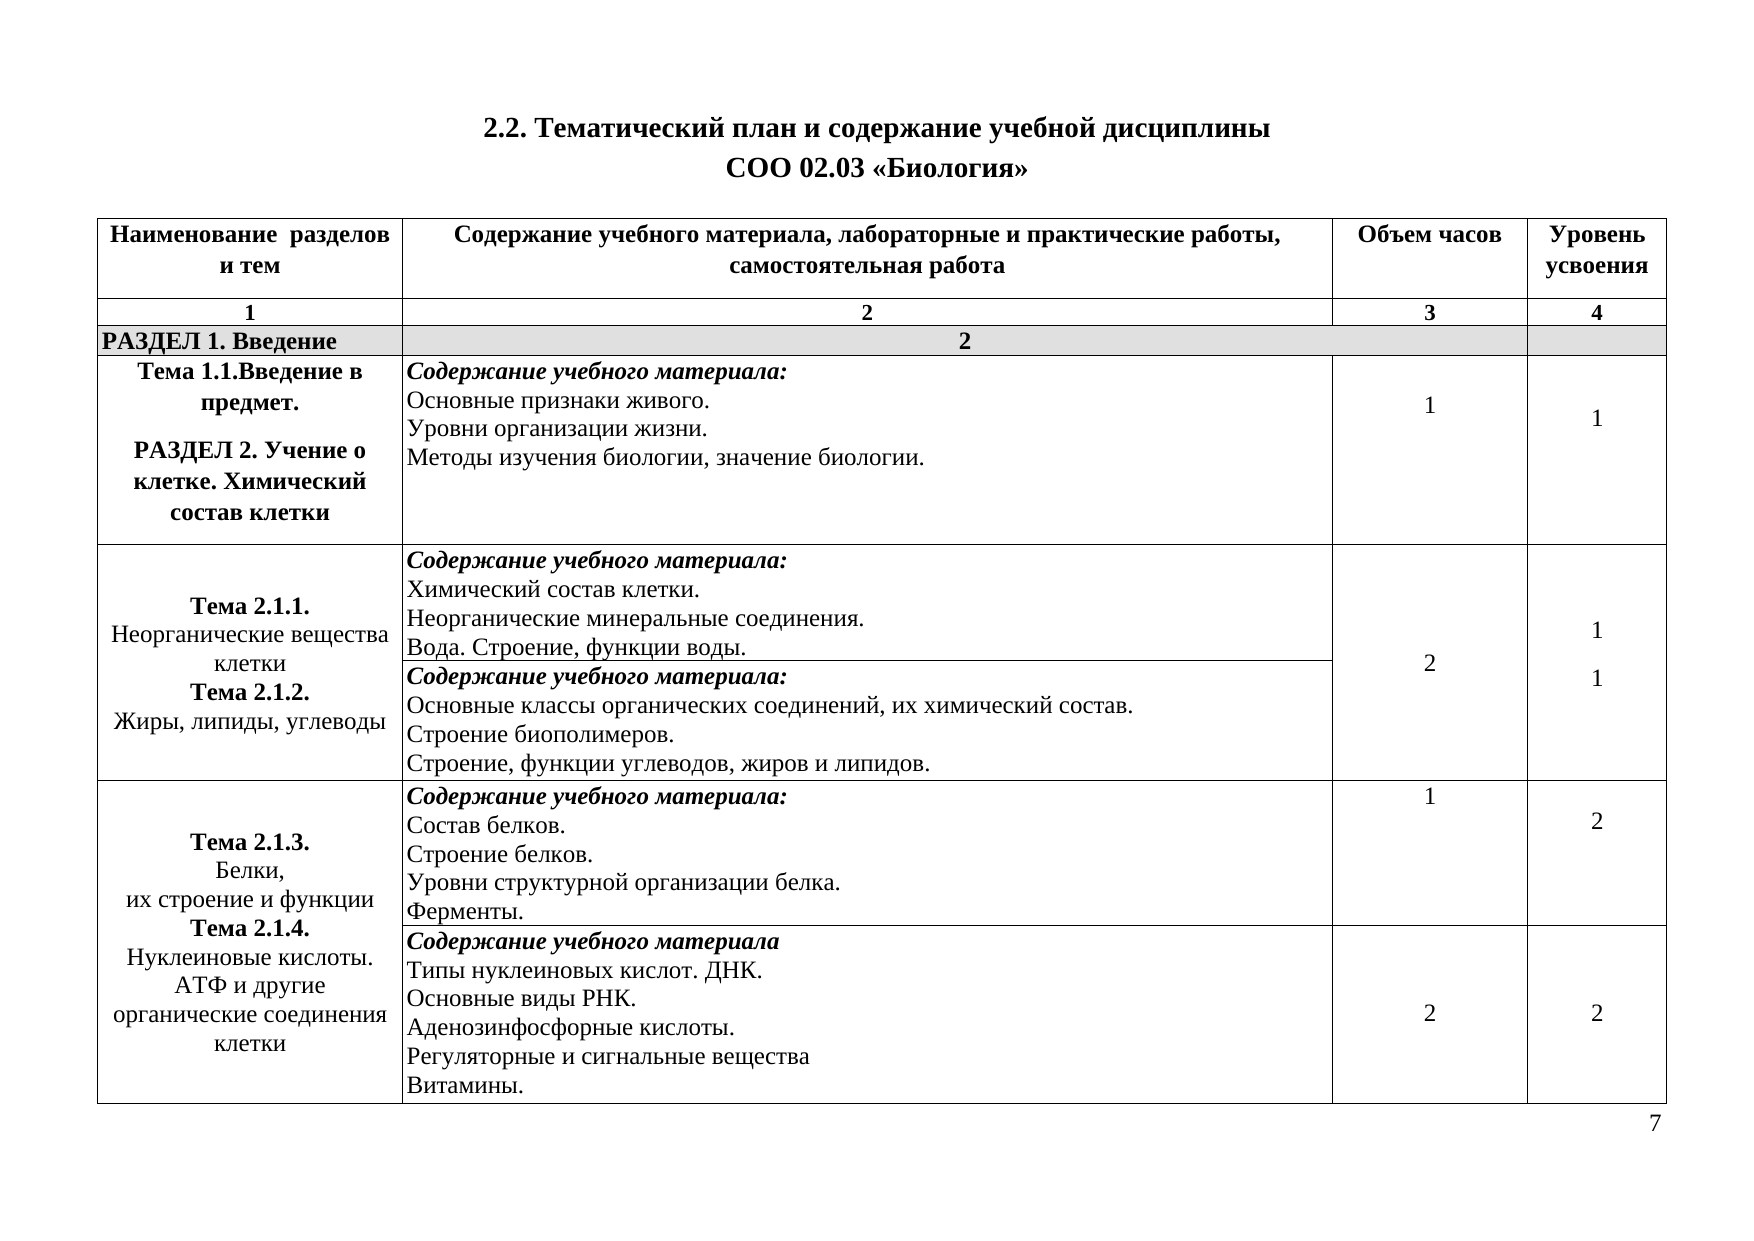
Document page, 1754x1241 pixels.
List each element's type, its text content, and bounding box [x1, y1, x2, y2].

table_cell 2 [1333, 926, 1527, 1102]
table_cell 1 1 [1528, 545, 1666, 780]
table_header Наименование разделов и тем [98, 219, 402, 298]
table_header Объем часов [1333, 219, 1527, 298]
table_cell РАЗДЕЛ 1. Введение [98, 326, 402, 355]
table_cell Содержание учебного материала Типы нуклеиновых кислот. ДНК. Основные виды РНК. Аденозинфосфорные кислоты. Регуляторные и сигнальные вещества Витамины. [403, 926, 1332, 1102]
table_cell Тема 2.1.3. Белки, их строение и функции Тема 2.1.4. Нуклеиновые кислоты. АТФ и другие органические соединения клетки [98, 781, 402, 1102]
table_cell 2 [1333, 545, 1527, 780]
text 2.2. Тематический план и содержание учебной дисциплины [92, 110, 1661, 143]
table_cell Содержание учебного материала: Основные признаки живого. Уровни организации жизни. Методы изучения биологии, значение биологии. [403, 356, 1332, 544]
text СОО 02.03 «Биология» [92, 151, 1661, 184]
table_cell 2 [1528, 781, 1666, 925]
table_cell 3 [1333, 299, 1527, 325]
table_header Содержание учебного материала, лабораторные и практические работы, самостоятельная работа [403, 219, 1332, 298]
table_cell 2 [1528, 926, 1666, 1102]
table_cell 1 [1333, 781, 1527, 925]
table_header Уровень усвоения [1528, 219, 1666, 298]
table_cell 1 [1528, 356, 1666, 544]
table_cell Тема 2.1.1. Неорганические вещества клетки Тема 2.1.2. Жиры, липиды, углеводы [98, 545, 402, 780]
table_cell 1 [1333, 356, 1527, 544]
table_cell 1 [98, 299, 402, 325]
table_cell 4 [1528, 299, 1666, 325]
table_cell Содержание учебного материала: Химический состав клетки. Неорганические минеральные соединения. Вода. Строение, функции воды. [403, 545, 1332, 660]
table_cell Содержание учебного материала: Состав белков. Строение белков. Уровни структурной организации белка. Ферменты. [403, 781, 1332, 925]
table_cell 2 [403, 326, 1527, 355]
table_cell Тема 1.1.Введение в предмет. РАЗДЕЛ 2. Учение о клетке. Химический состав клетки [98, 356, 402, 544]
table_cell 2 [403, 299, 1332, 325]
table_cell Содержание учебного материала: Основные классы органических соединений, их химический состав. Строение биополимеров. Строение, функции углеводов, жиров и липидов. [403, 661, 1332, 780]
table_cell [1528, 326, 1666, 355]
